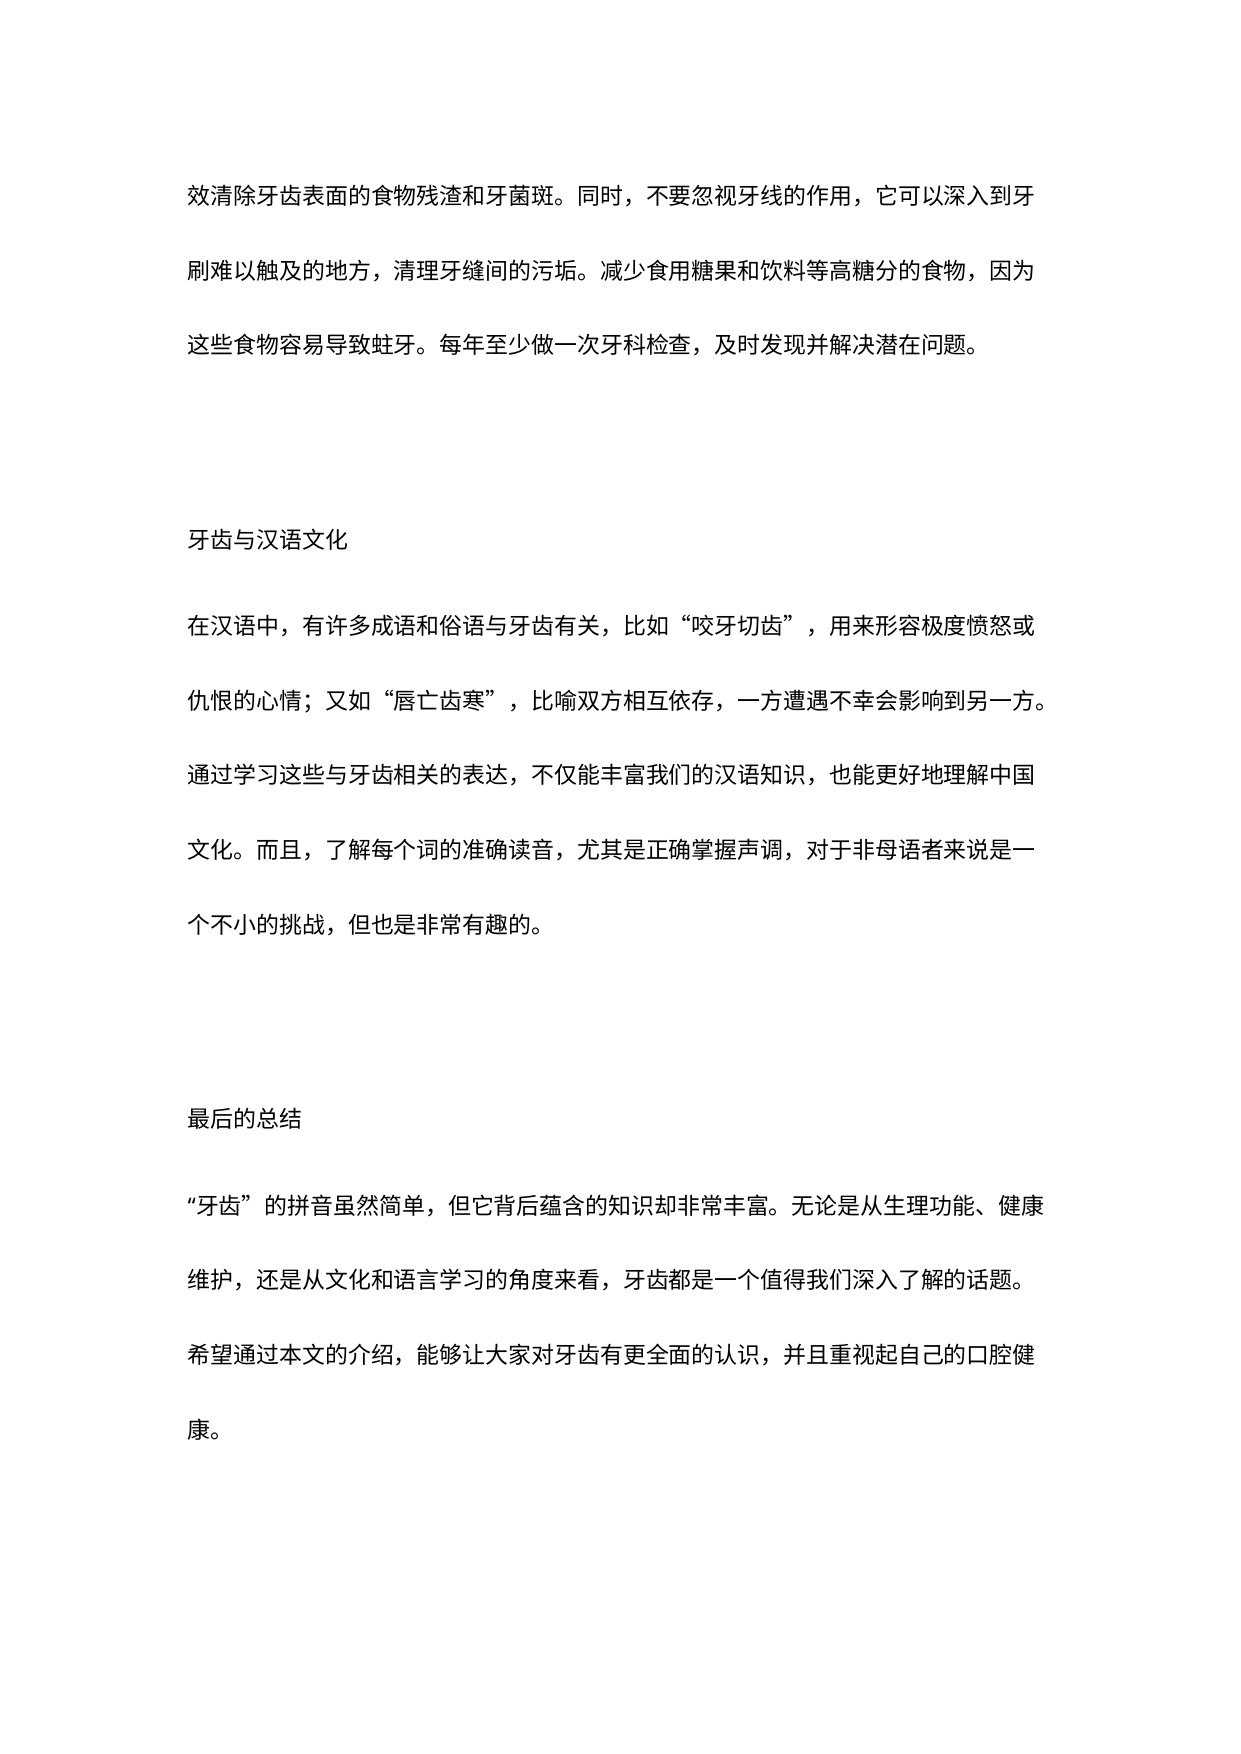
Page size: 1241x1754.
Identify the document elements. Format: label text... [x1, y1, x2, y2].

text 在汉语中，有许多成语和俗语与牙齿有关，比如“咬牙切齿”，用来形容极度愤怒或仇恨的心情；又如“唇亡齿寒”，比喻双方相互依存，一方遭遇不幸会影响到另一方。通过学习这些与牙齿相关的表达，不仅能丰富我们的汉语知识，也能更好地理解中国文化。而且，了解每个词的准确读音，尤其是正确掌握声调，对于非母语者来说是一个不小的挑战，但也是非常有趣的。 [187, 592, 1053, 956]
text “牙齿”的拼音虽然简单，但它背后蕴含的知识却非常丰富。无论是从生理功能、健康维护，还是从文化和语言学习的角度来看，牙齿都是一个值得我们深入了解的话题。希望通过本文的介绍，能够让大家对牙齿有更全面的认识，并且重视起自己的口腔健康。 [187, 1172, 1053, 1461]
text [187, 162, 1053, 376]
text 最后的总结 [187, 1085, 1053, 1150]
text 牙齿与汉语文化 [187, 506, 1053, 571]
